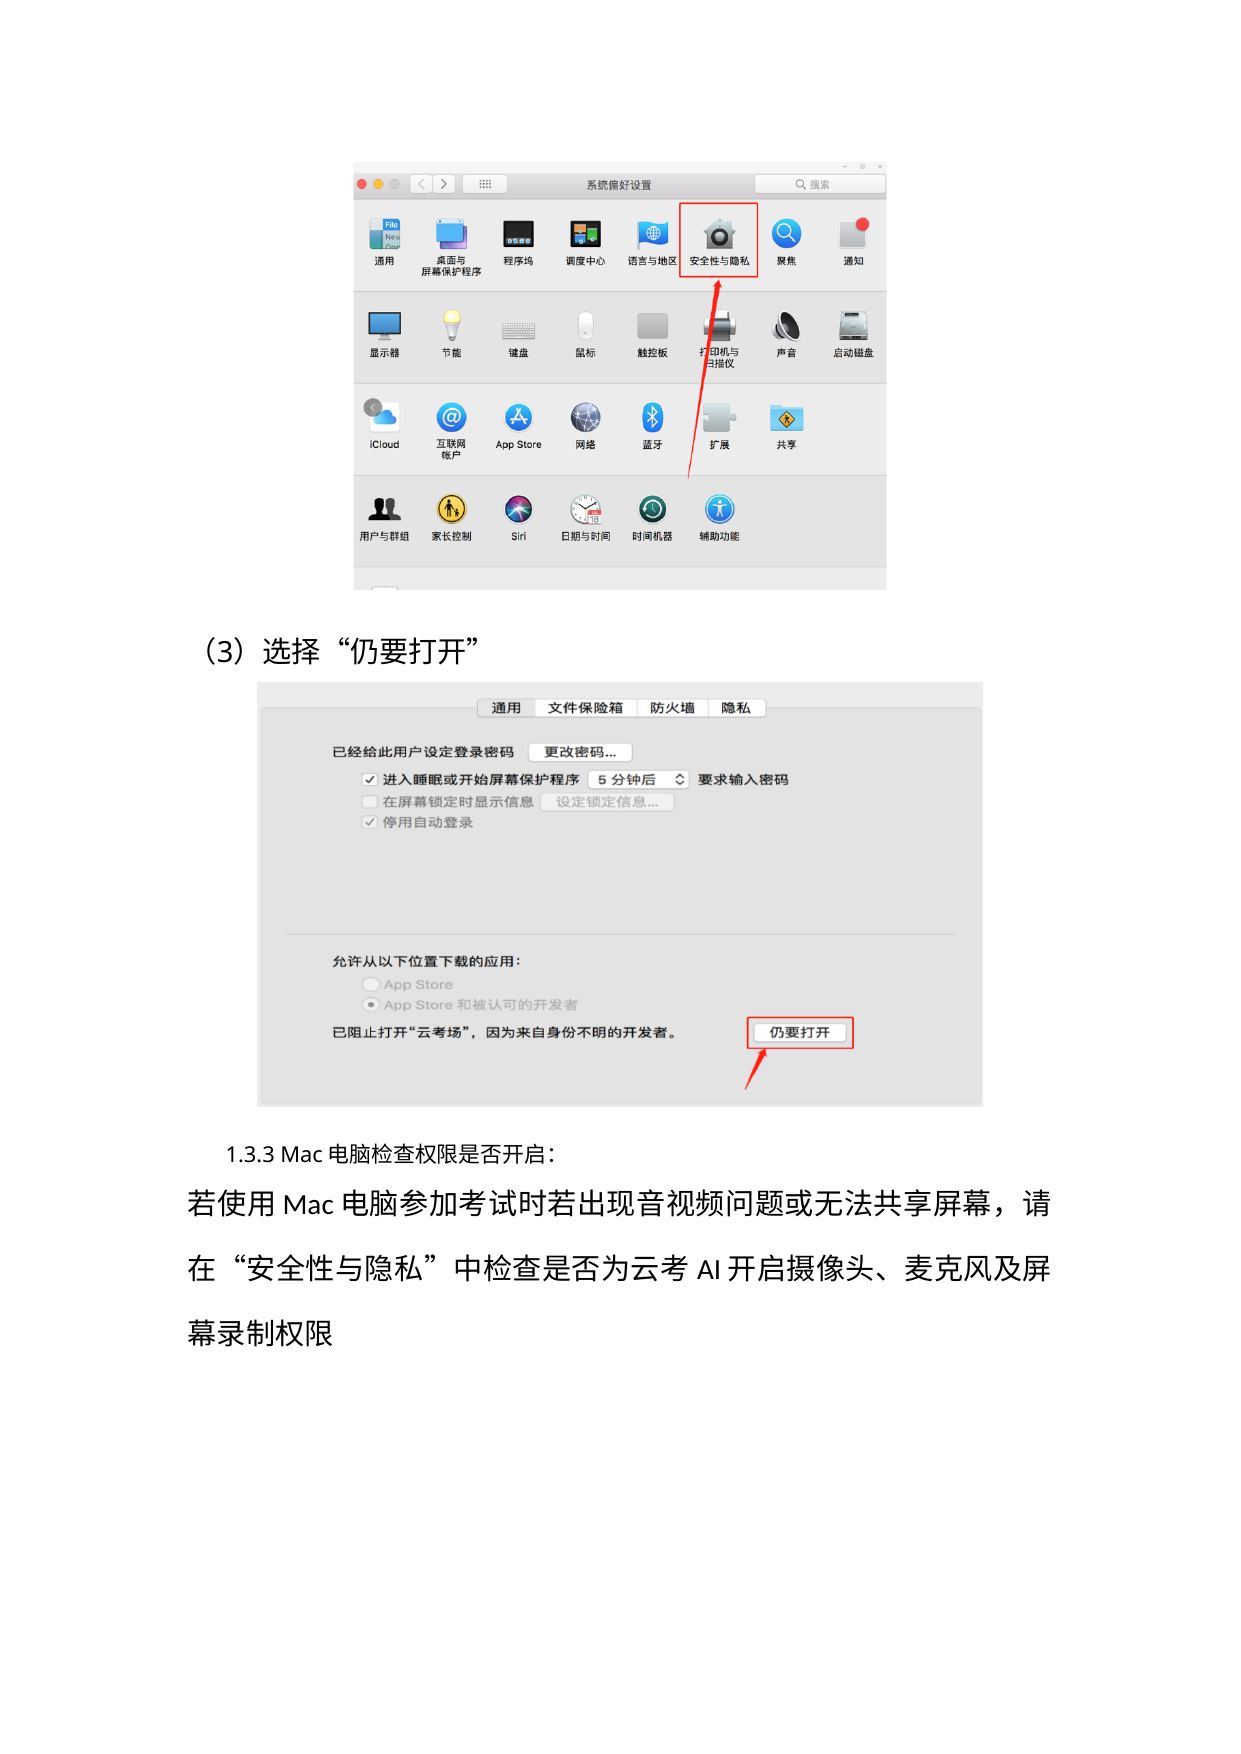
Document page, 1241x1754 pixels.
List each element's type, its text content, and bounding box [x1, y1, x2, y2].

subtitle 1.3.3 Mac电脑检查权限是否开启： [187, 1137, 1053, 1169]
list （3）选择“仍要打开” [187, 617, 1053, 682]
picture [353, 162, 887, 590]
picture [257, 682, 984, 1107]
text 若使用Mac电脑参加考试时若出现音视频问题或无法共享屏幕，请在“安全性与隐私”中检查是否为云考AI开启摄像头、麦克风及屏幕录制权限 [187, 1169, 1053, 1364]
